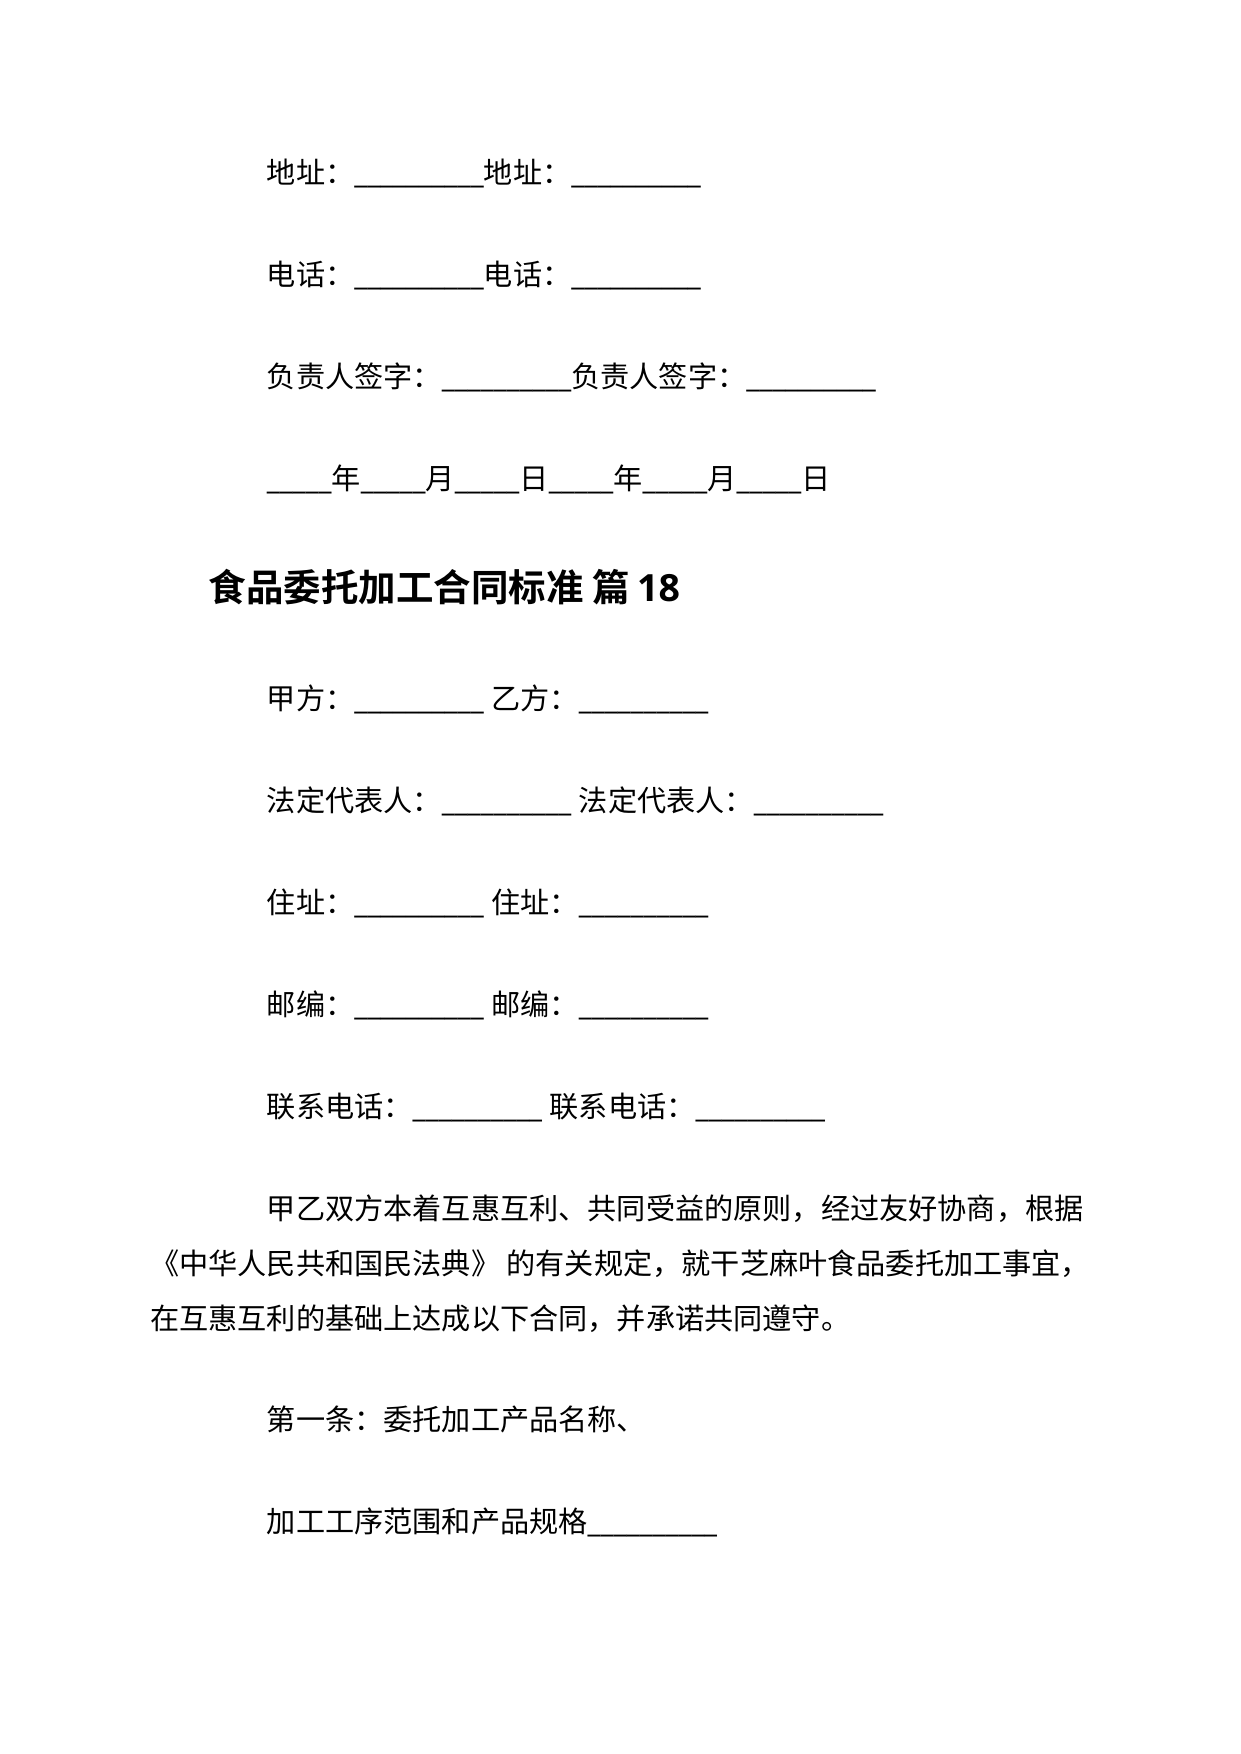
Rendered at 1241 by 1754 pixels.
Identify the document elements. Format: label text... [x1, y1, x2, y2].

text 食品委托加工合同标准 篇18 [150, 558, 1090, 612]
text 联系电话：__________ 联系电话：__________ [150, 1083, 1090, 1126]
text 甲方：__________ 乙方：__________ [150, 676, 1090, 718]
text 电话：__________电话：__________ [150, 252, 1090, 294]
text 甲乙双方本着互惠互利、共同受益的原则，经过友好协商，根据《中华人民共和国民法典》 的有关规定，就干芝麻叶食品委托加工事宜，在互惠互利的基础上达成以下合同，并承诺共同遵守。 [150, 1185, 1090, 1337]
text 地址：__________地址：__________ [150, 150, 1090, 192]
text 负责人签字：__________负责人签字：__________ [150, 354, 1090, 396]
text 邮编：__________ 邮编：__________ [150, 981, 1090, 1024]
text 第一条：委托加工产品名称、 [150, 1397, 1090, 1439]
text 住址：__________ 住址：__________ [150, 879, 1090, 922]
text 法定代表人：__________ 法定代表人：__________ [150, 777, 1090, 820]
text _____年_____月_____日_____年_____月_____日 [150, 456, 1090, 498]
text 加工工序范围和产品规格__________ [150, 1499, 1090, 1541]
